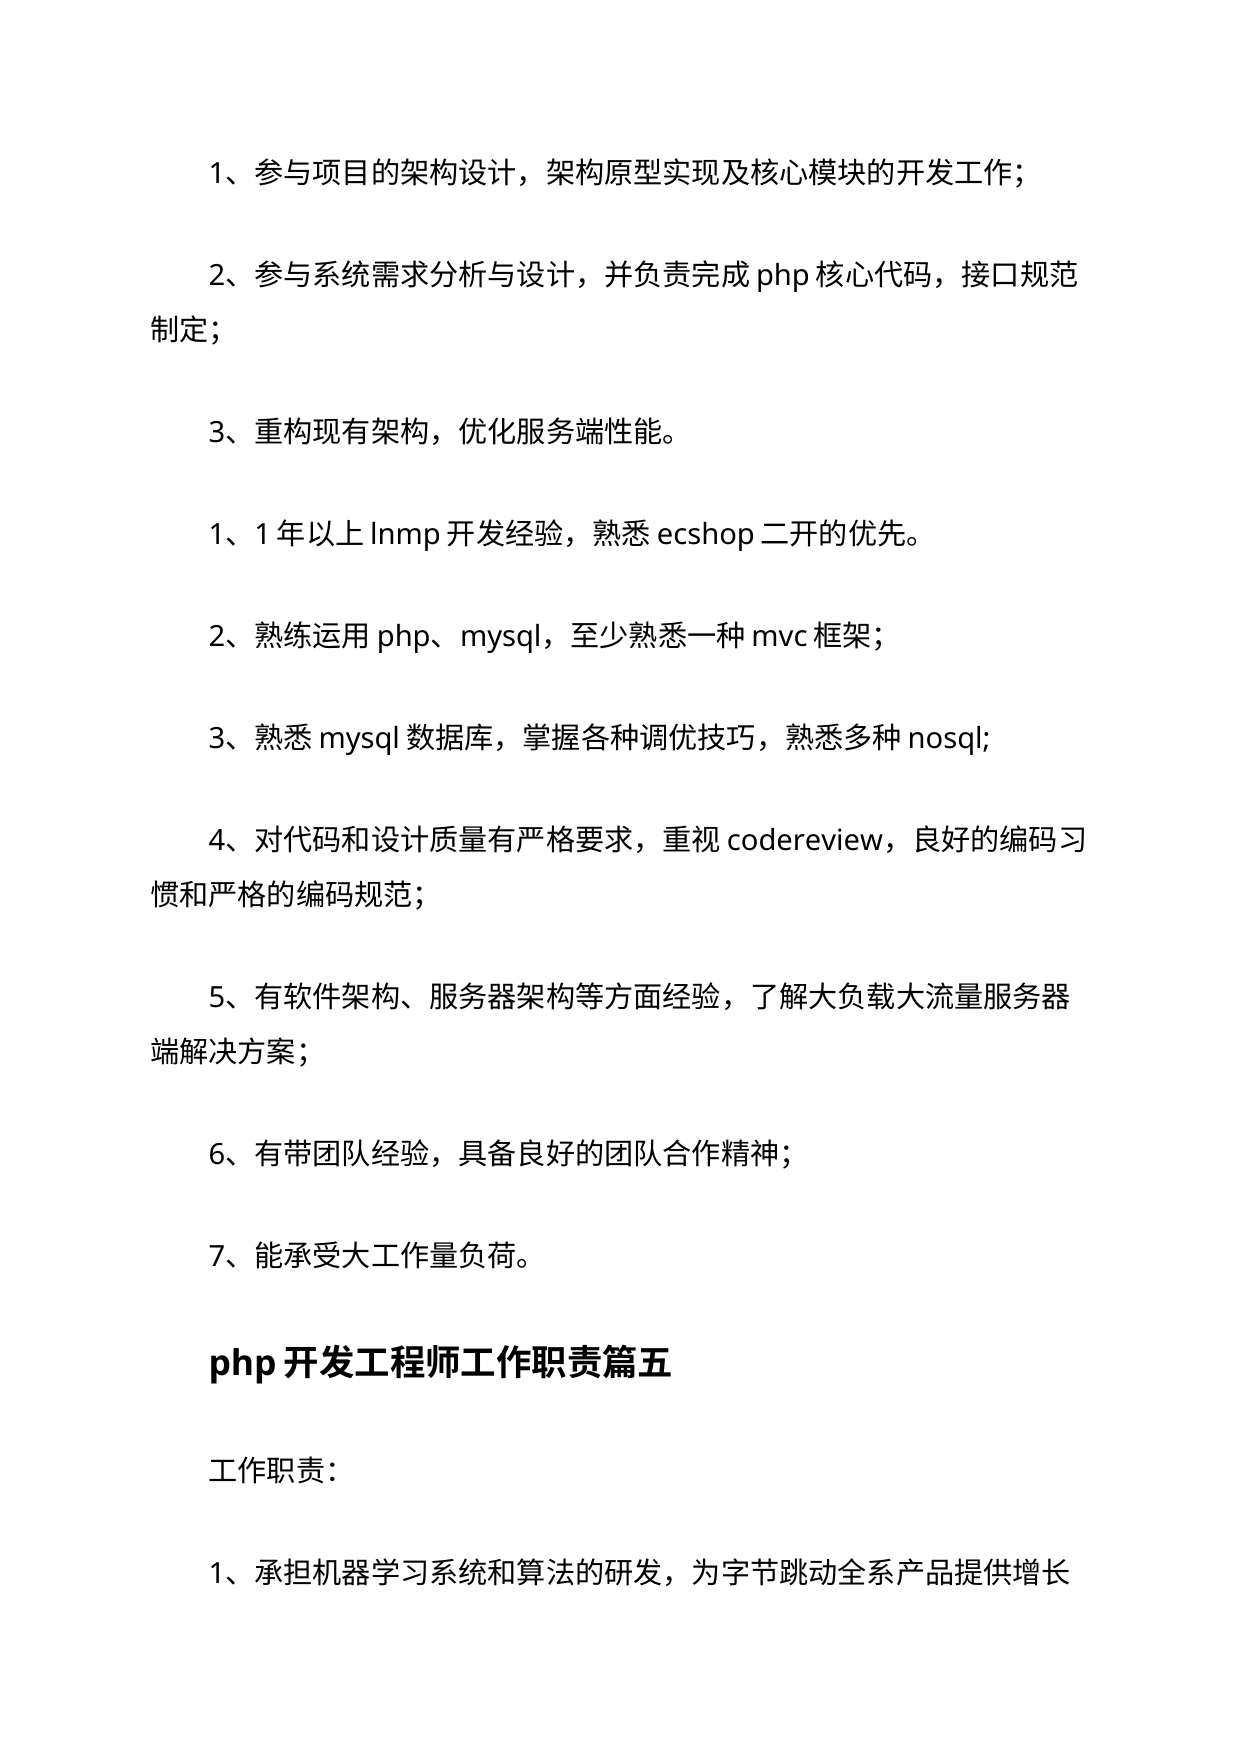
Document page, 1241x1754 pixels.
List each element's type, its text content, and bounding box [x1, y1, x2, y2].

text 2、参与系统需求分析与设计，并负责完成php核心代码，接口规范制定； [150, 252, 1090, 349]
text php开发工程师工作职责篇五 [150, 1334, 1090, 1386]
text 6、有带团队经验，具备良好的团队合作精神； [150, 1130, 1090, 1173]
text 3、熟悉mysql数据库，掌握各种调优技巧，熟悉多种nosql; [150, 715, 1090, 757]
text 5、有软件架构、服务器架构等方面经验，了解大负载大流量服务器端解决方案； [150, 973, 1090, 1071]
text 2、熟练运用php、mysql，至少熟悉一种mvc框架； [150, 613, 1090, 655]
text 1、1年以上lnmp开发经验，熟悉ecshop二开的优先。 [150, 511, 1090, 553]
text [150, 1549, 1090, 1592]
text 工作职责： [150, 1448, 1090, 1490]
text 7、能承受大工作量负荷。 [150, 1232, 1090, 1274]
text 4、对代码和设计质量有严格要求，重视codereview，良好的编码习惯和严格的编码规范； [150, 817, 1090, 914]
text 1、参与项目的架构设计，架构原型实现及核心模块的开发工作； [150, 150, 1090, 192]
text 3、重构现有架构，优化服务端性能。 [150, 409, 1090, 451]
